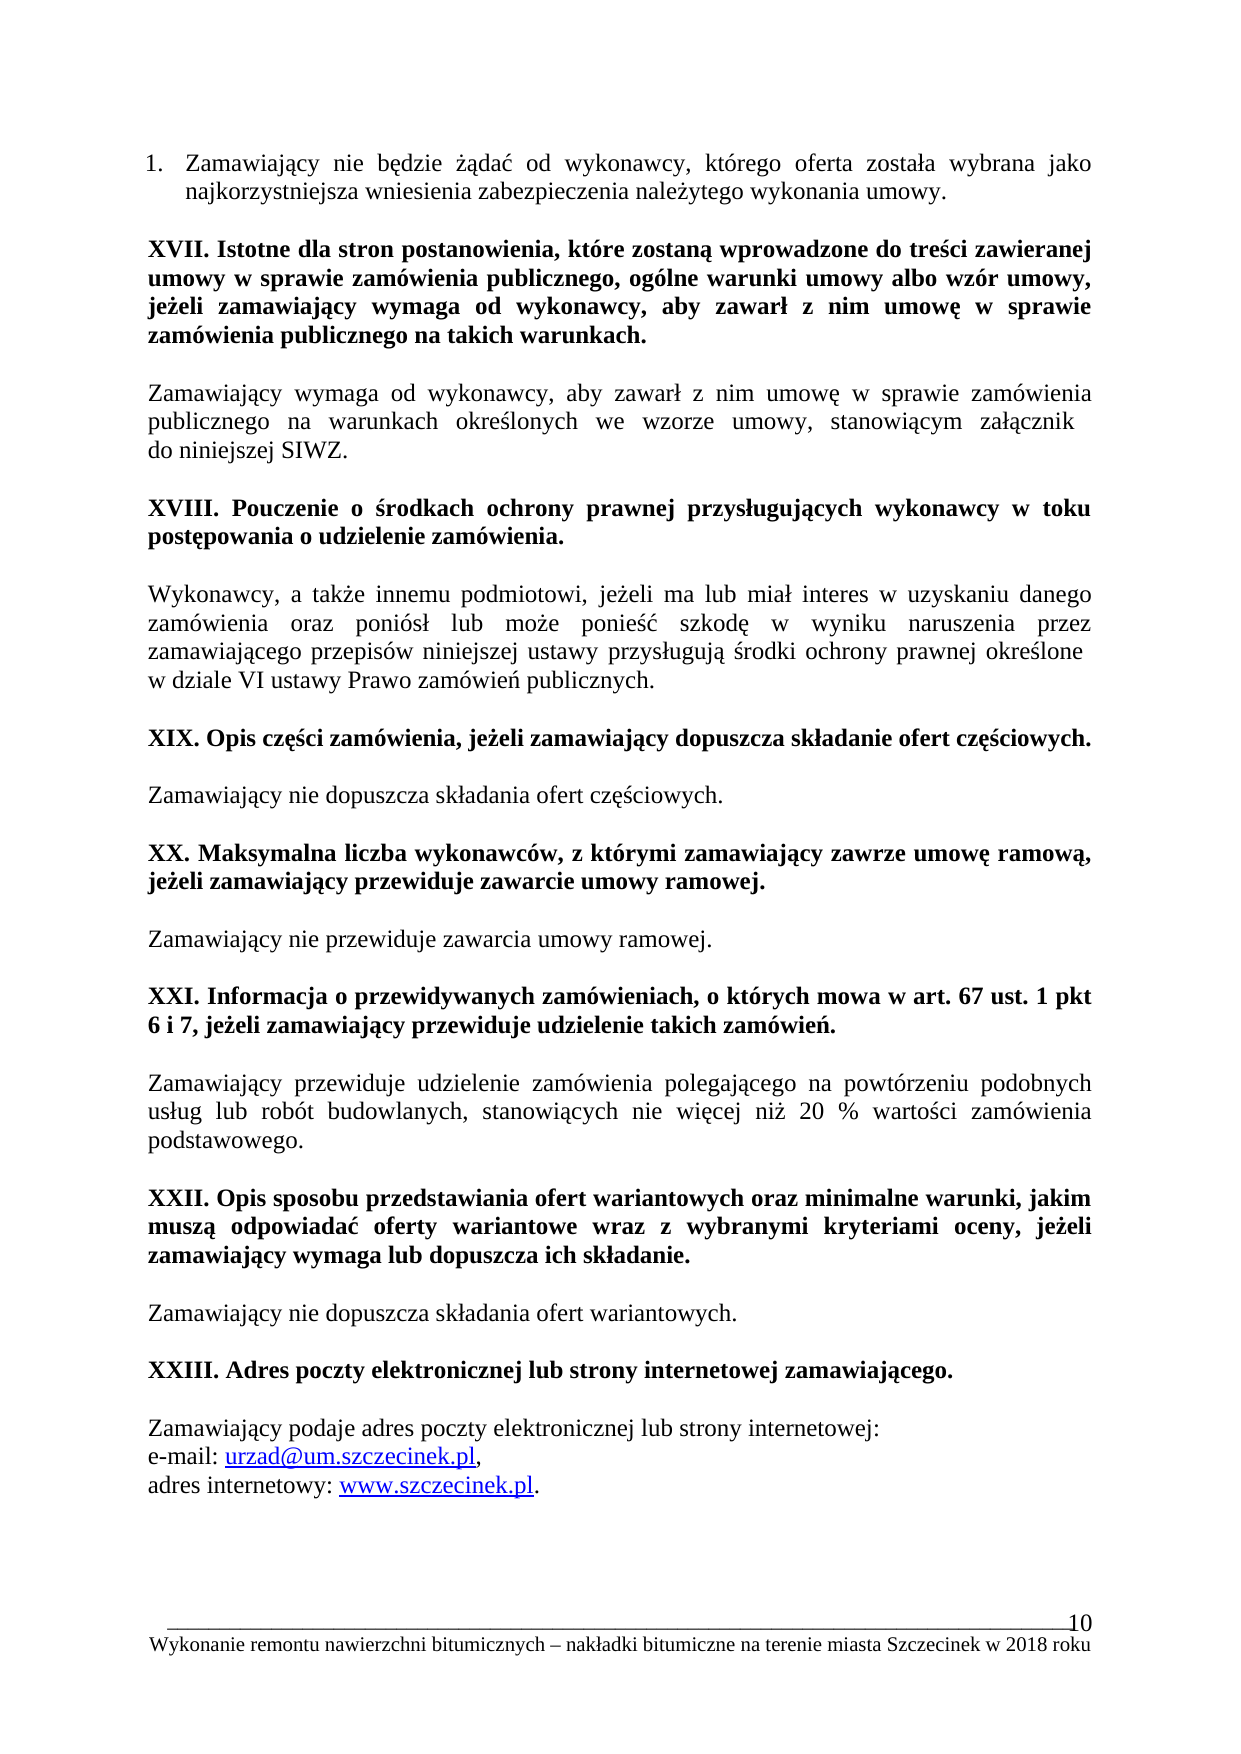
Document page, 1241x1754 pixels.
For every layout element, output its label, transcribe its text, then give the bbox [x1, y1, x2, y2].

text XVII. Istotne dla stron postanowienia, które zostaną wprowadzone do treści zawieranej umowy w sprawie zamówienia publicznego, ogólne warunki umowy albo wzór umowy, jeżeli zamawiający wymaga od wykonawcy, aby zawarł z nim umowę w sprawie zamówienia publicznego na takich warunkach. [148, 234, 1093, 349]
text Zamawiający nie przewiduje zawarcia umowy ramowej. [148, 924, 1093, 953]
text Wykonawcy, a także innemu podmiotowi, jeżeli ma lub miał interes w uzyskaniu danego zamówienia oraz poniósł lub może ponieść szkodę w wyniku naruszenia przez zamawiającego przepisów niniejszej ustawy przysługują środki ochrony prawnej określone w dziale VI ustawy Prawo zamówień publicznych. [148, 579, 1093, 694]
text XXII. Opis sposobu przedstawiania ofert wariantowych oraz minimalne warunki, jakim muszą odpowiadać oferty wariantowe wraz z wybranymi kryteriami oceny, jeżeli zamawiający wymaga lub dopuszcza ich składanie. [148, 1183, 1093, 1269]
text Zamawiający nie dopuszcza składania ofert częściowych. [148, 780, 1093, 809]
text Zamawiający wymaga od wykonawcy, aby zawarł z nim umowę w sprawie zamówienia publicznego na warunkach określonych we wzorze umowy, stanowiącym załącznik do niniejszej SIWZ. [148, 378, 1093, 464]
text adres internetowy: www.szczecinek.pl. [148, 1470, 1093, 1499]
text e-mail: urzad@um.szczecinek.pl, [148, 1441, 1093, 1470]
text Zamawiający przewiduje udzielenie zamówienia polegającego na powtórzeniu podobnych usług lub robót budowlanych, stanowiących nie więcej niż 20 % wartości zamówienia podstawowego. [148, 1068, 1093, 1154]
text XVIII. Pouczenie o środkach ochrony prawnej przysługujących wykonawcy w toku postępowania o udzielenie zamówienia. [148, 493, 1093, 550]
list Zamawiający nie będzie żądać od wykonawcy, którego oferta została wybrana jako najkorzystniejsza wniesienia zabezpieczenia należytego wykonania umowy. [144, 148, 1093, 205]
text XXIII. Adres poczty elektronicznej lub strony internetowej zamawiającego. [148, 1355, 1093, 1384]
text XXI. Informacja o przewidywanych zamówieniach, o których mowa w art. 67 ust. 1 pkt 6 i 7, jeżeli zamawiający przewiduje udzielenie takich zamówień. [148, 981, 1093, 1039]
text Zamawiający podaje adres poczty elektronicznej lub strony internetowej: [148, 1413, 1093, 1441]
text Zamawiający nie dopuszcza składania ofert wariantowych. [148, 1298, 1093, 1326]
text XIX. Opis części zamówienia, jeżeli zamawiający dopuszcza składanie ofert częściowych. [148, 723, 1093, 751]
text XX. Maksymalna liczba wykonawców, z którymi zamawiający zawrze umowę ramową, jeżeli zamawiający przewiduje zawarcie umowy ramowej. [148, 838, 1093, 895]
